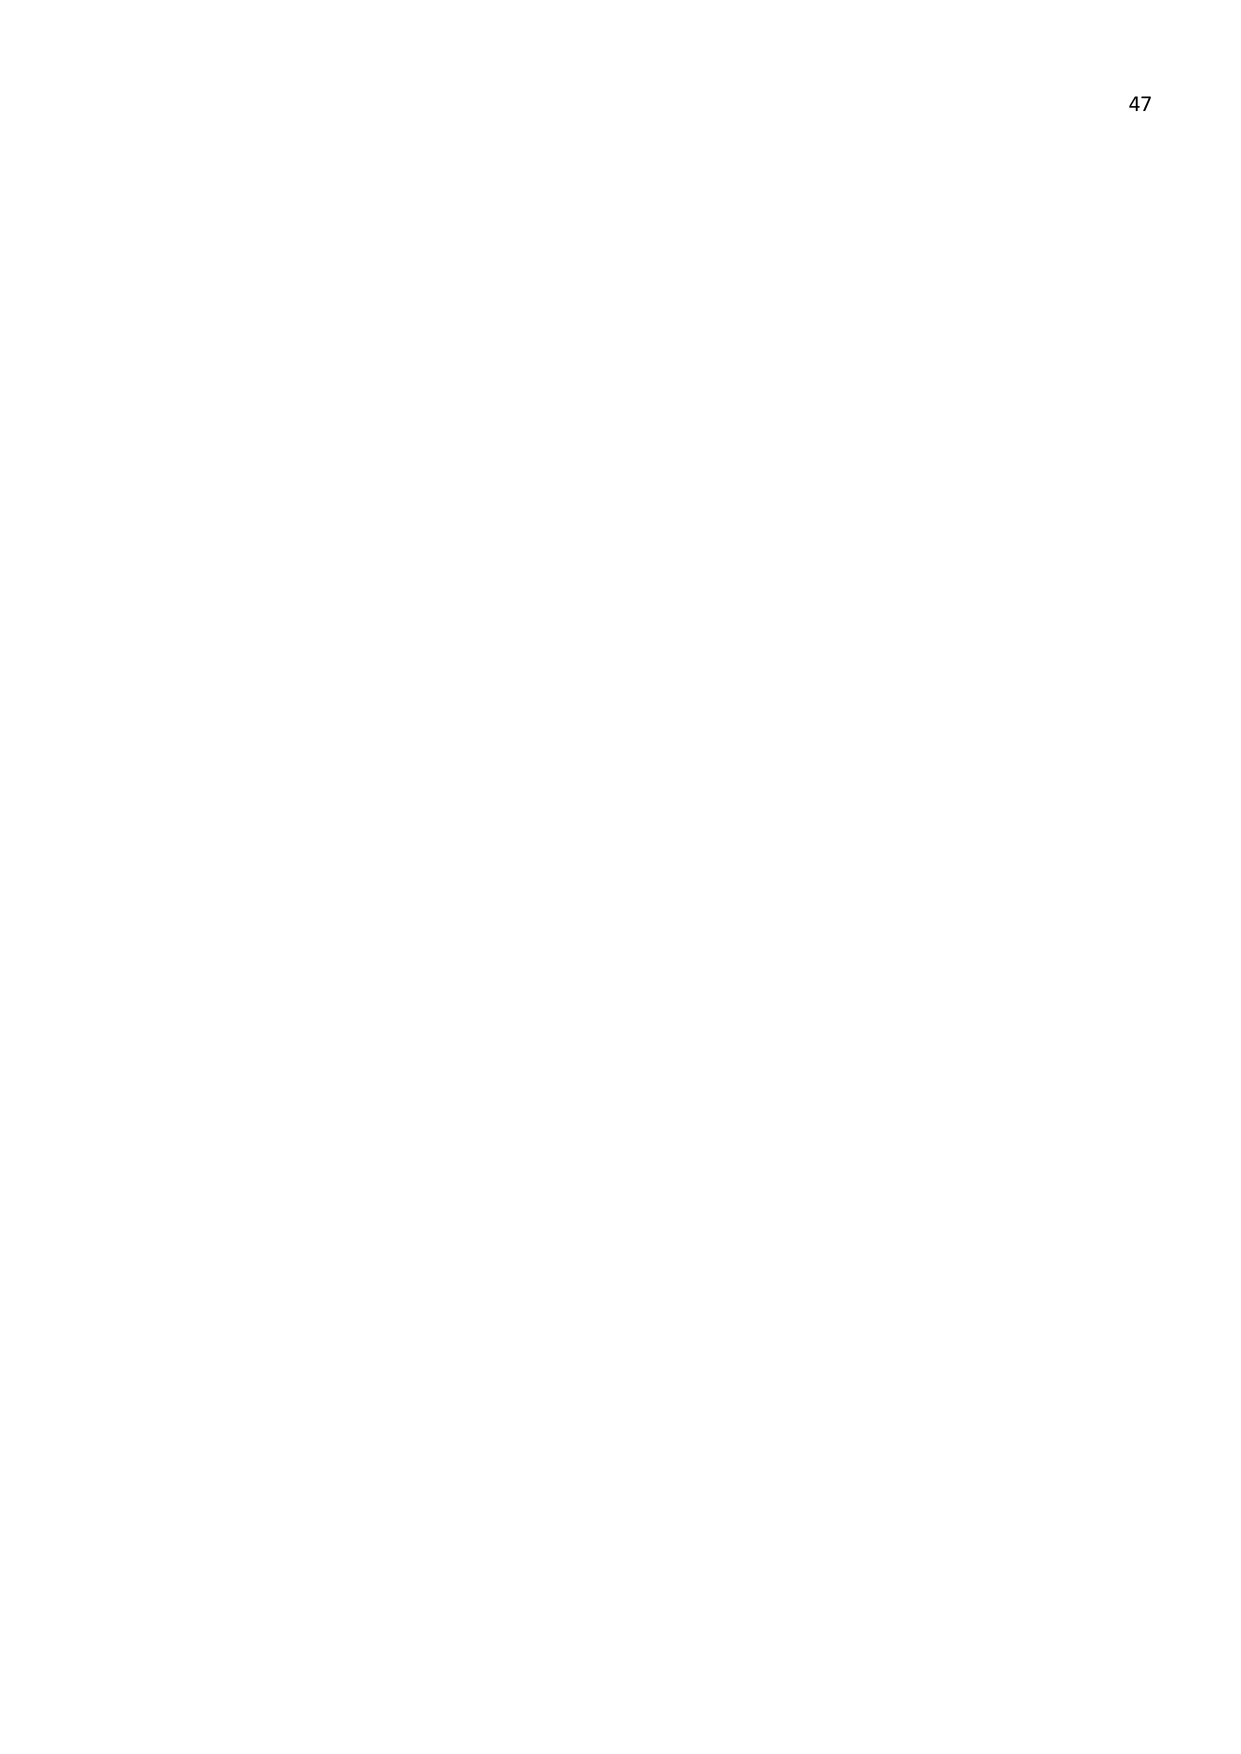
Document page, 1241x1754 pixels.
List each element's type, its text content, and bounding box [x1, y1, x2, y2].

text 47 [1128, 89, 1165, 117]
